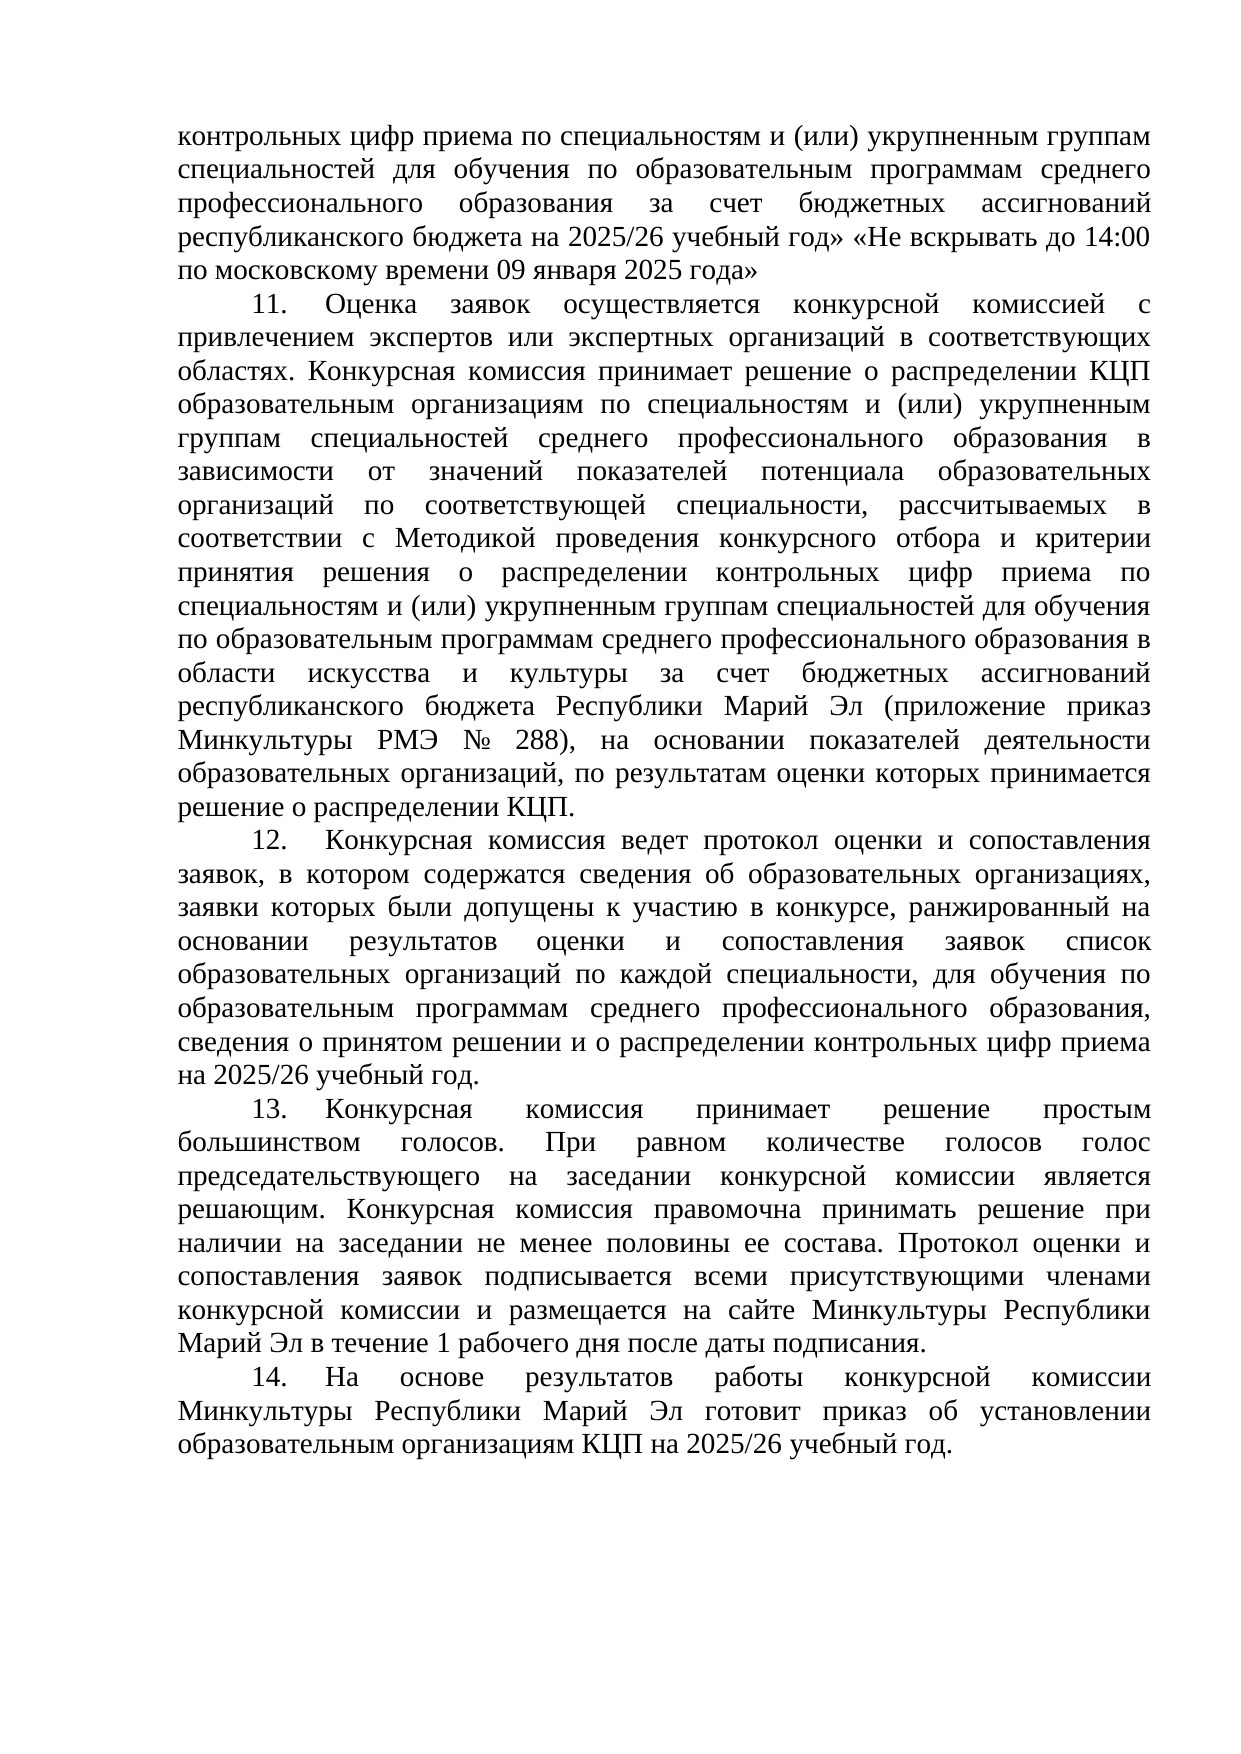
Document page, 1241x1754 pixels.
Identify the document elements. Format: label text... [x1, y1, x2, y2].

list На основе результатов работы конкурсной комиссии Минкультуры Республики Марий Эл готовит приказ об установлении образовательным организациям КЦП на 2025/26 учебный год. [177, 1359, 1152, 1460]
list Конкурсная комиссия принимает решение простым большинством голосов. При равном количестве голосов голос председательствующего на заседании конкурсной комиссии является решающим. Конкурсная комиссия правомочна принимать решение при наличии на заседании не менее половины ее состава. Протокол оценки и сопоставления заявок подписывается всеми присутствующими членами конкурсной комиссии и размещается на сайте Минкультуры Республики Марий Эл в течение 1 рабочего дня после даты подписания. [177, 1091, 1152, 1359]
list Конкурсная комиссия ведет протокол оценки и сопоставления заявок, в котором содержатся сведения об образовательных организациях, заявки которых были допущены к участию в конкурсе, ранжированный на основании результатов оценки и сопоставления заявок список образовательных организаций по каждой специальности, для обучения по образовательным программам среднего профессионального образования, сведения о принятом решении и о распределении контрольных цифр приема на 2025/26 учебный год. [177, 822, 1152, 1091]
list Оценка заявок осуществляется конкурсной комиссией с привлечением экспертов или экспертных организаций в соответствующих областях. Конкурсная комиссия принимает решение о распределении КЦП образовательным организациям по специальностям и (или) укрупненным группам специальностей среднего профессионального образования в зависимости от значений показателей потенциала образовательных организаций по соответствующей специальности, рассчитываемых в соответствии с Методикой проведения конкурсного отбора и критерии принятия решения о распределении контрольных цифр приема по специальностям и (или) укрупненным группам специальностей для обучения по образовательным программам среднего профессионального образования в области искусства и культуры за счет бюджетных ассигнований республиканского бюджета Республики Марий Эл (приложение приказ Минкультуры РМЭ № 288), на основании показателей деятельности образовательных организаций, по результатам оценки которых принимается решение о распределении КЦП. [177, 286, 1152, 822]
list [177, 118, 1152, 286]
